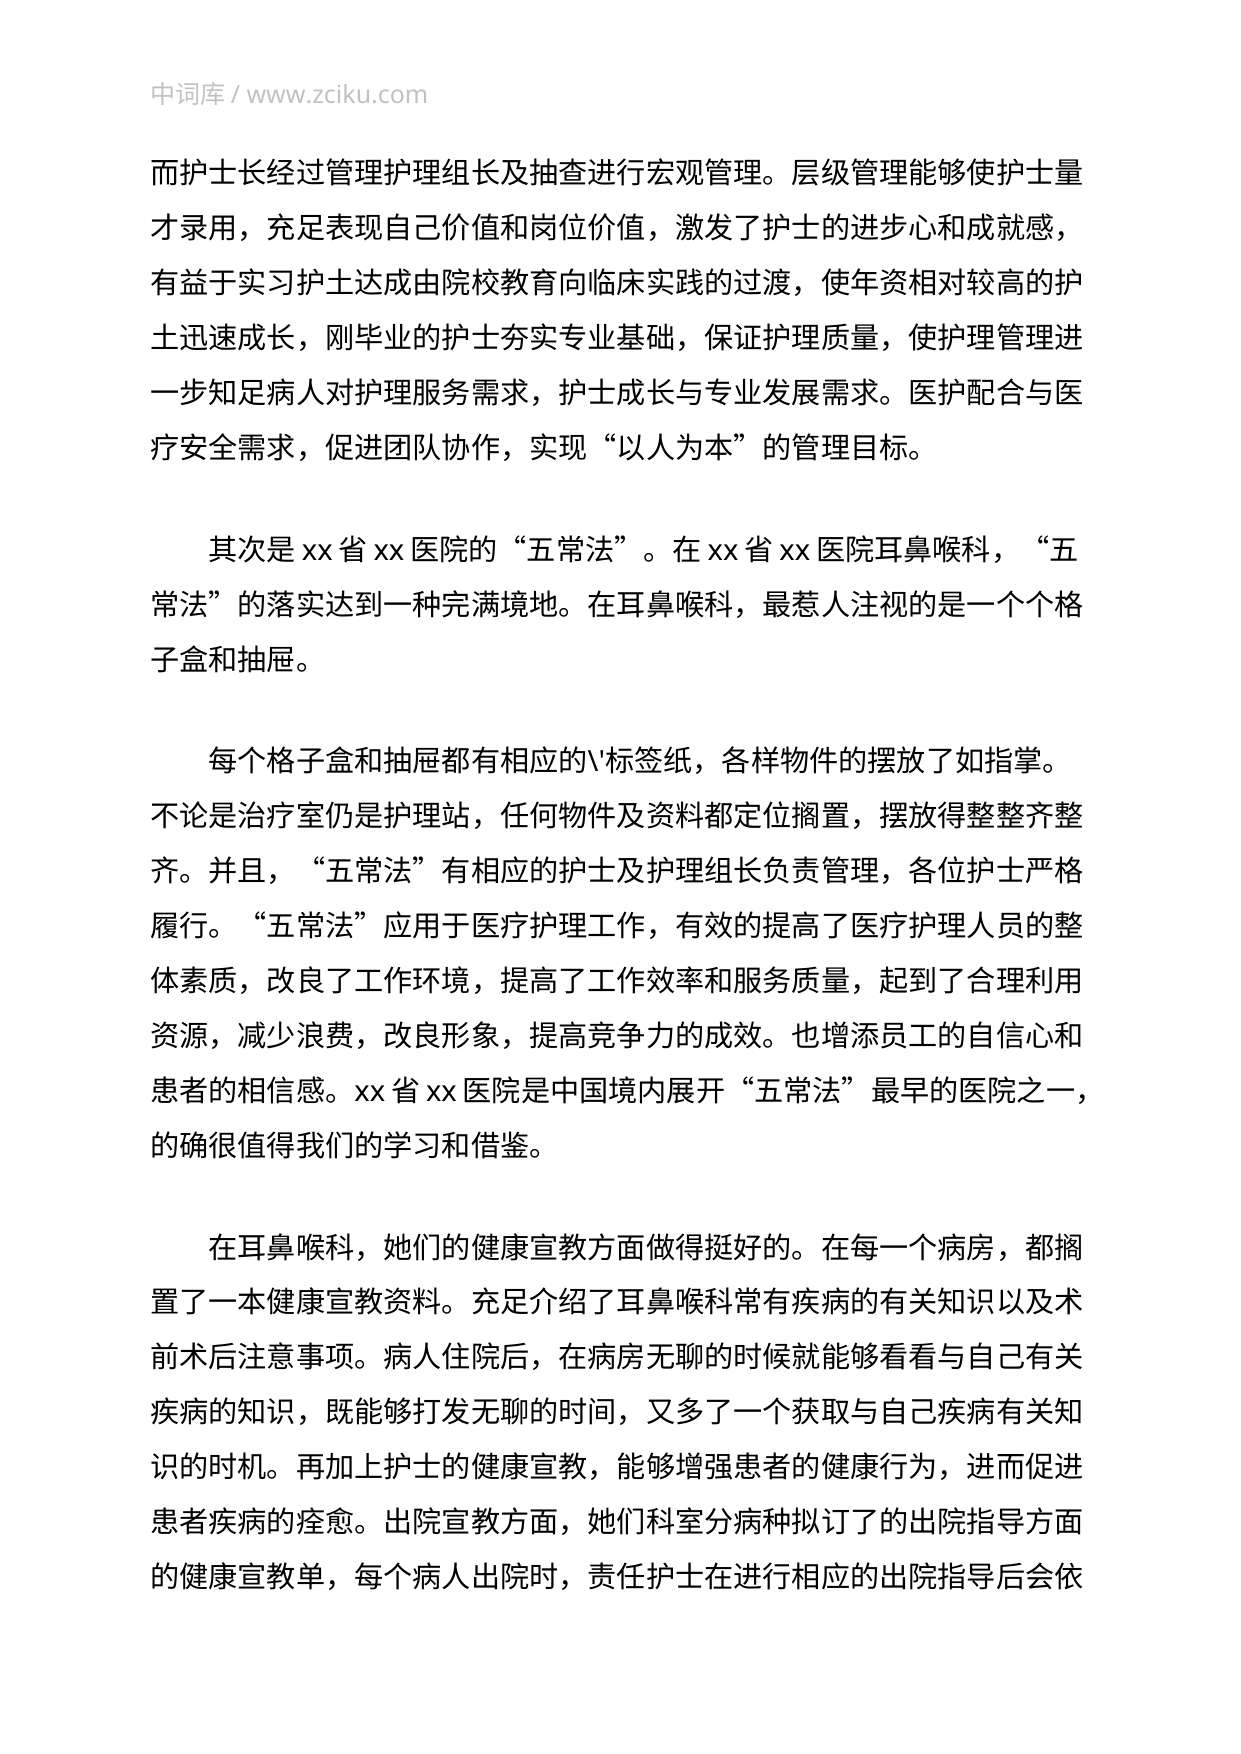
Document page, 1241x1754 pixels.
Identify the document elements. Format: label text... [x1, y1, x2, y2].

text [150, 150, 1090, 467]
text 其次是xx省xx医院的“五常法”。在xx省xx医院耳鼻喉科，“五常法”的落实达到一种完满境地。在耳鼻喉科，最惹人注视的是一个个格子盒和抽屉。 [150, 526, 1090, 678]
text 每个格子盒和抽屉都有相应的\'标签纸，各样物件的摆放了如指掌。不论是治疗室仍是护理站，任何物件及资料都定位搁置，摆放得整整齐整齐。并且，“五常法”有相应的护士及护理组长负责管理，各位护士严格履行。“五常法”应用于医疗护理工作，有效的提高了医疗护理人员的整体素质，改良了工作环境，提高了工作效率和服务质量，起到了合理利用资源，减少浪费，改良形象，提高竞争力的成效。也增添员工的自信心和患者的相信感。xx省xx医院是中国境内展开“五常法”最早的医院之一，的确很值得我们的学习和借鉴。 [150, 738, 1090, 1165]
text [150, 1224, 1090, 1596]
